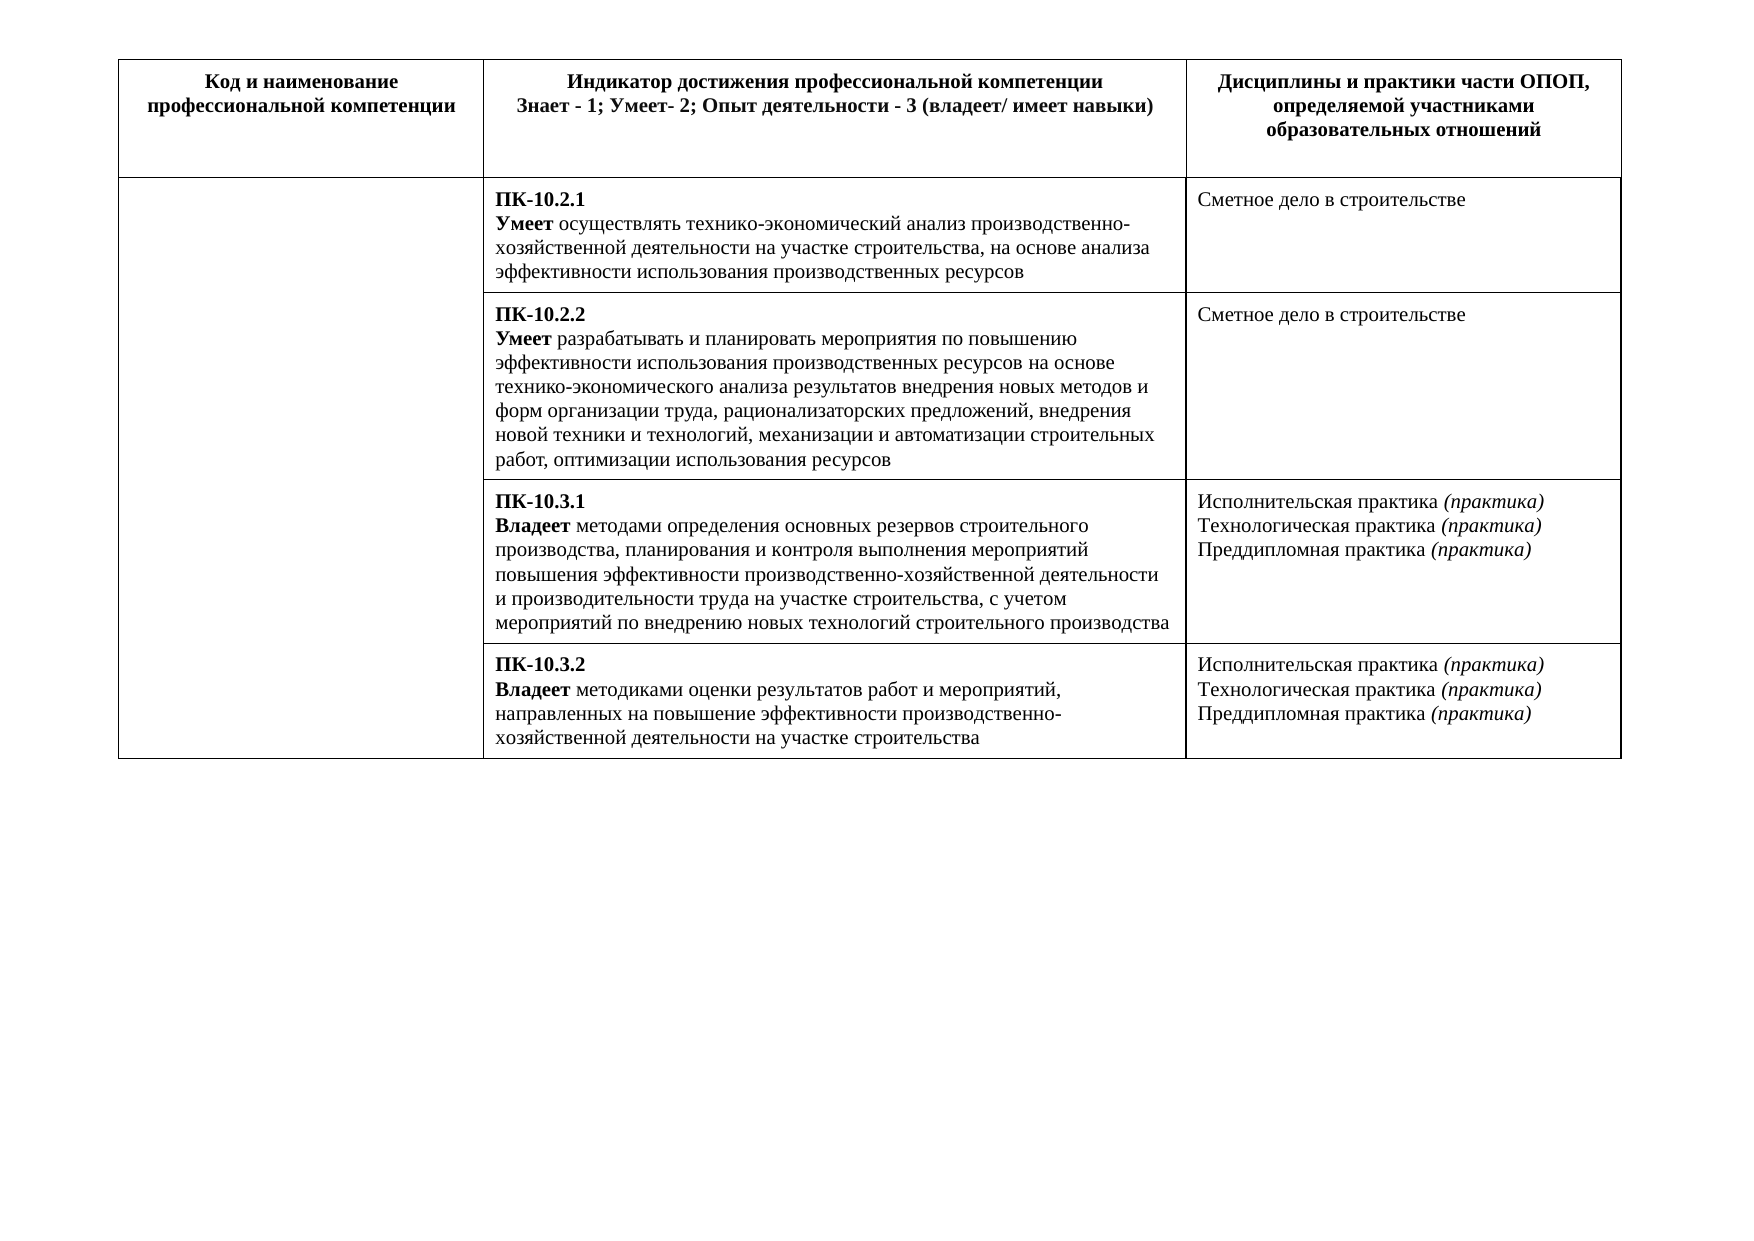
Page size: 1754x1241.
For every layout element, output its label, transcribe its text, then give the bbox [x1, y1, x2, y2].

table_header Дисциплины и практики части ОПОП, определяемой участниками образовательных отношений [1187, 60, 1621, 177]
table_cell ПК-10.2.2 Умеет разрабатывать и планировать мероприятия по повышению эффективности использования производственных ресурсов на основе технико-экономического анализа результатов внедрения новых методов и форм организации труда, рационализаторских предложений, внедрения новой техники и технологий, механизации и автоматизации строительных работ, оптимизации использования ресурсов [484, 293, 1185, 479]
table_header Код и наименование профессиональной компетенции [119, 60, 483, 177]
table_cell Исполнительская практика (практика) Технологическая практика (практика) Преддипломная практика (практика) [1187, 644, 1620, 757]
table_cell Сметное дело в строительстве [1187, 178, 1620, 292]
table_cell ПК-10.3.1 Владеет методами определения основных резервов строительного производства, планирования и контроля выполнения мероприятий повышения эффективности производственно-хозяйственной деятельности и производительности труда на участке строительства, с учетом мероприятий по внедрению новых технологий строительного производства [484, 480, 1185, 642]
table_header Индикатор достижения профессиональной компетенции Знает - 1; Умеет- 2; Опыт деятельности - 3 (владеет/ имеет навыки) [484, 60, 1186, 177]
table_cell Сметное дело в строительстве [1187, 293, 1620, 479]
table_cell Исполнительская практика (практика) Технологическая практика (практика) Преддипломная практика (практика) [1187, 480, 1620, 642]
table_cell ПК-10.3.2 Владеет методиками оценки результатов работ и мероприятий, направленных на повышение эффективности производственно-хозяйственной деятельности на участке строительства [484, 644, 1185, 757]
